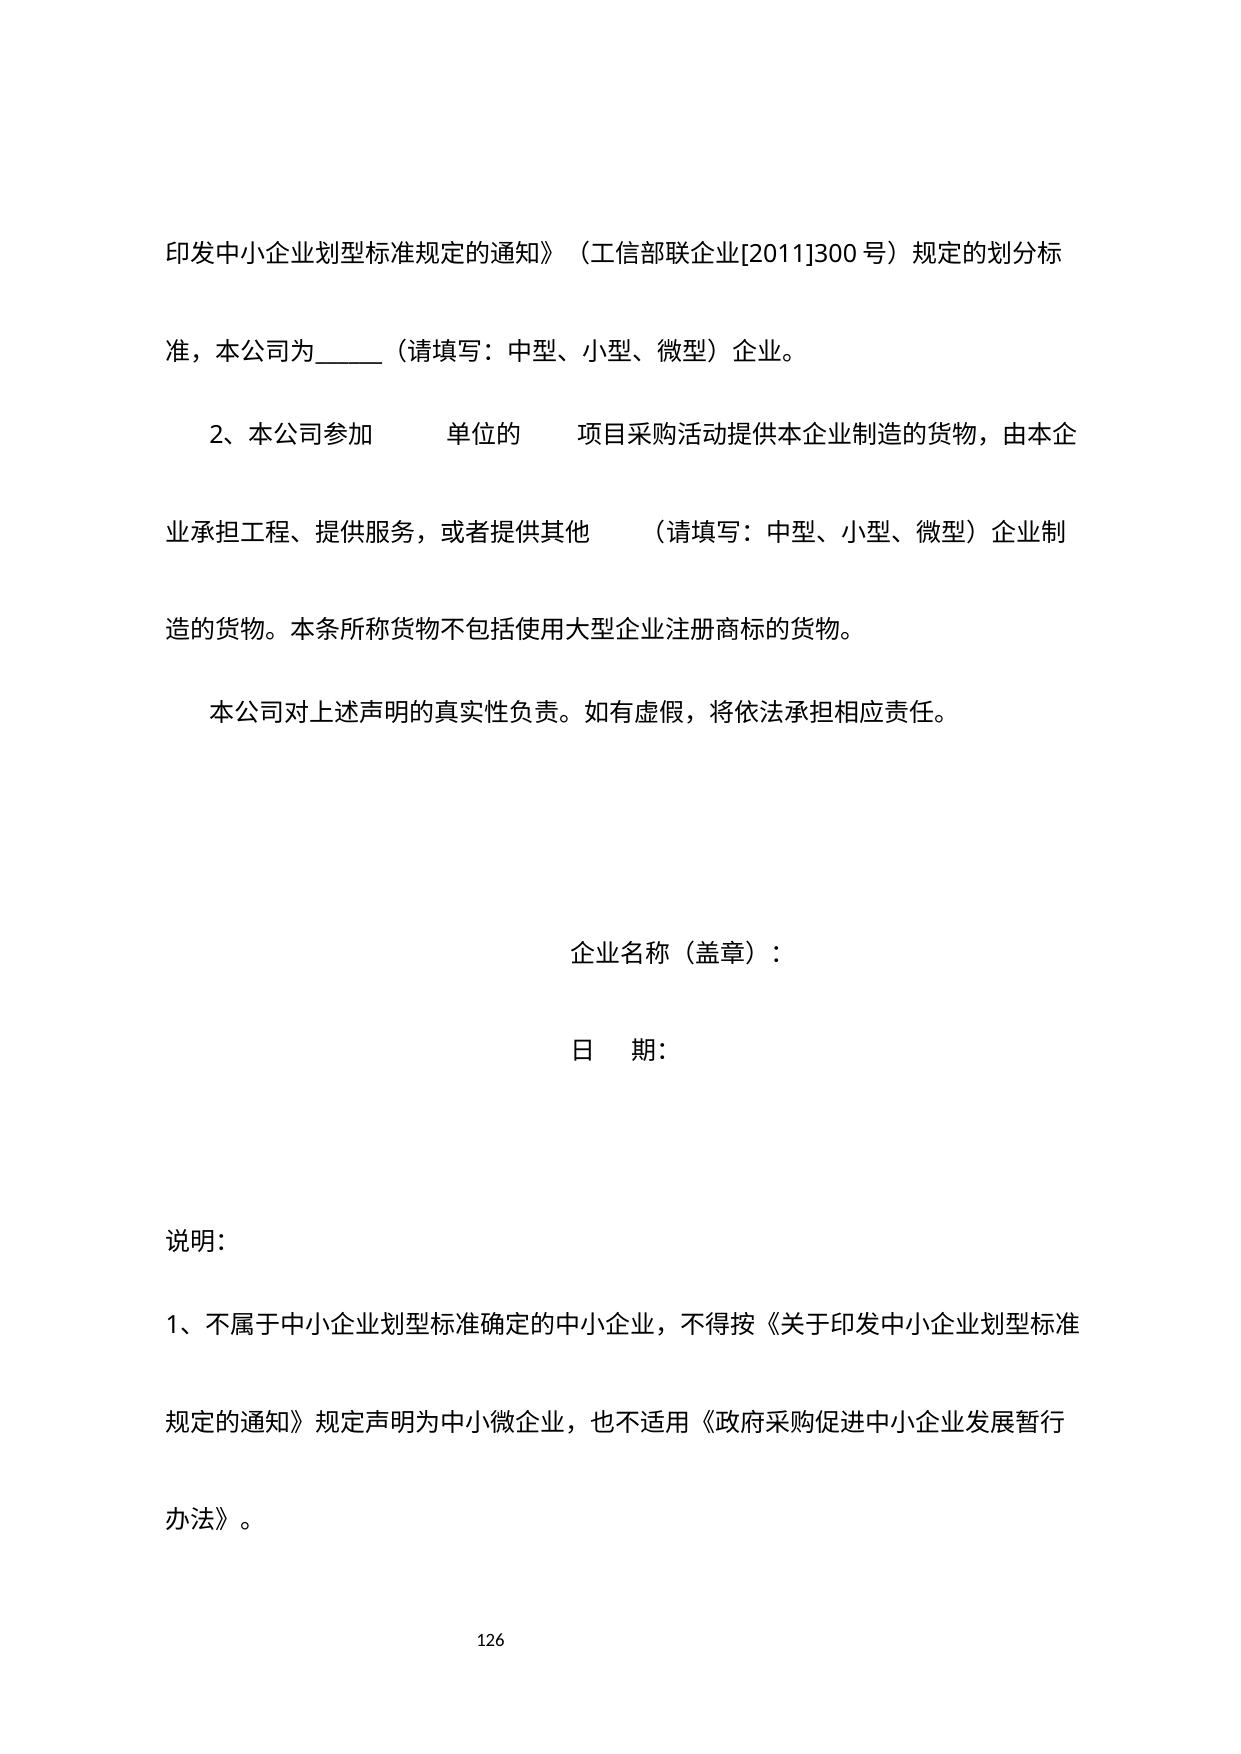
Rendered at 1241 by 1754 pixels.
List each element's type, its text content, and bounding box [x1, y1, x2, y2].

text 2、本公司参加 单位的 项目采购活动提供本企业制造的货物，由本企业承担工程、提供服务，或者提供其他 （请填写：中型、小型、微型）企业制造的货物。本条所称货物不包括使用大型企业注册商标的货物。 [165, 400, 1087, 660]
text 1、不属于中小企业划型标准确定的中小企业，不得按《关于印发中小企业划型标准规定的通知》规定声明为中小微企业，也不适用《政府采购促进中小企业发展暂行办法》。 [165, 1290, 1087, 1550]
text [165, 219, 1087, 382]
text 说明： [165, 1207, 1087, 1272]
text 企业名称（盖章）： 日 期： [570, 919, 1087, 1081]
text 本公司对上述声明的真实性负责。如有虚假，将依法承担相应责任。 [165, 678, 1087, 743]
